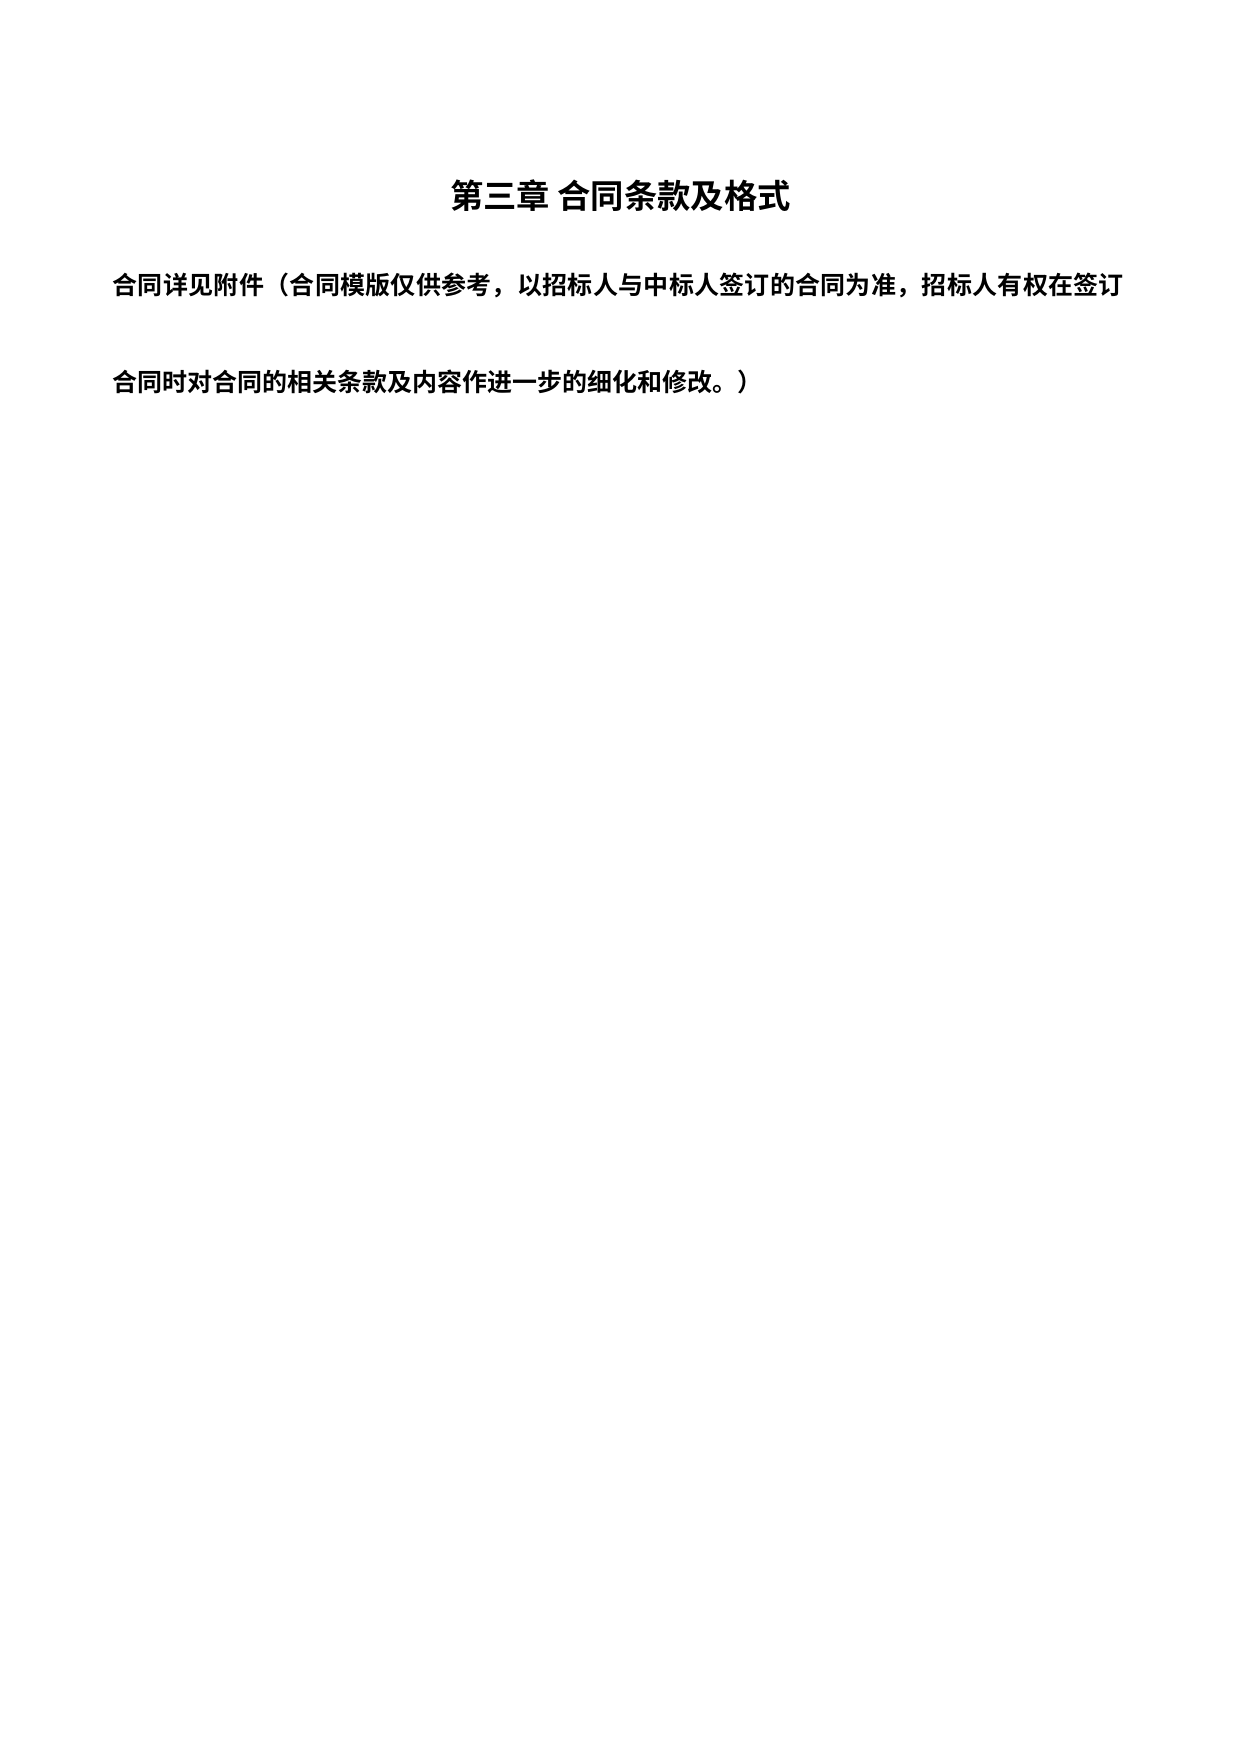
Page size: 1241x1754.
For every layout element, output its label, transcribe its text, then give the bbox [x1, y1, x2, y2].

text 第三章 合同条款及格式 [112, 162, 1128, 227]
text 合同详见附件（合同模版仅供参考，以招标人与中标人签订的合同为准，招标人有权在签订合同时对合同的相关条款及内容作进一步的细化和修改。） [112, 251, 1128, 413]
